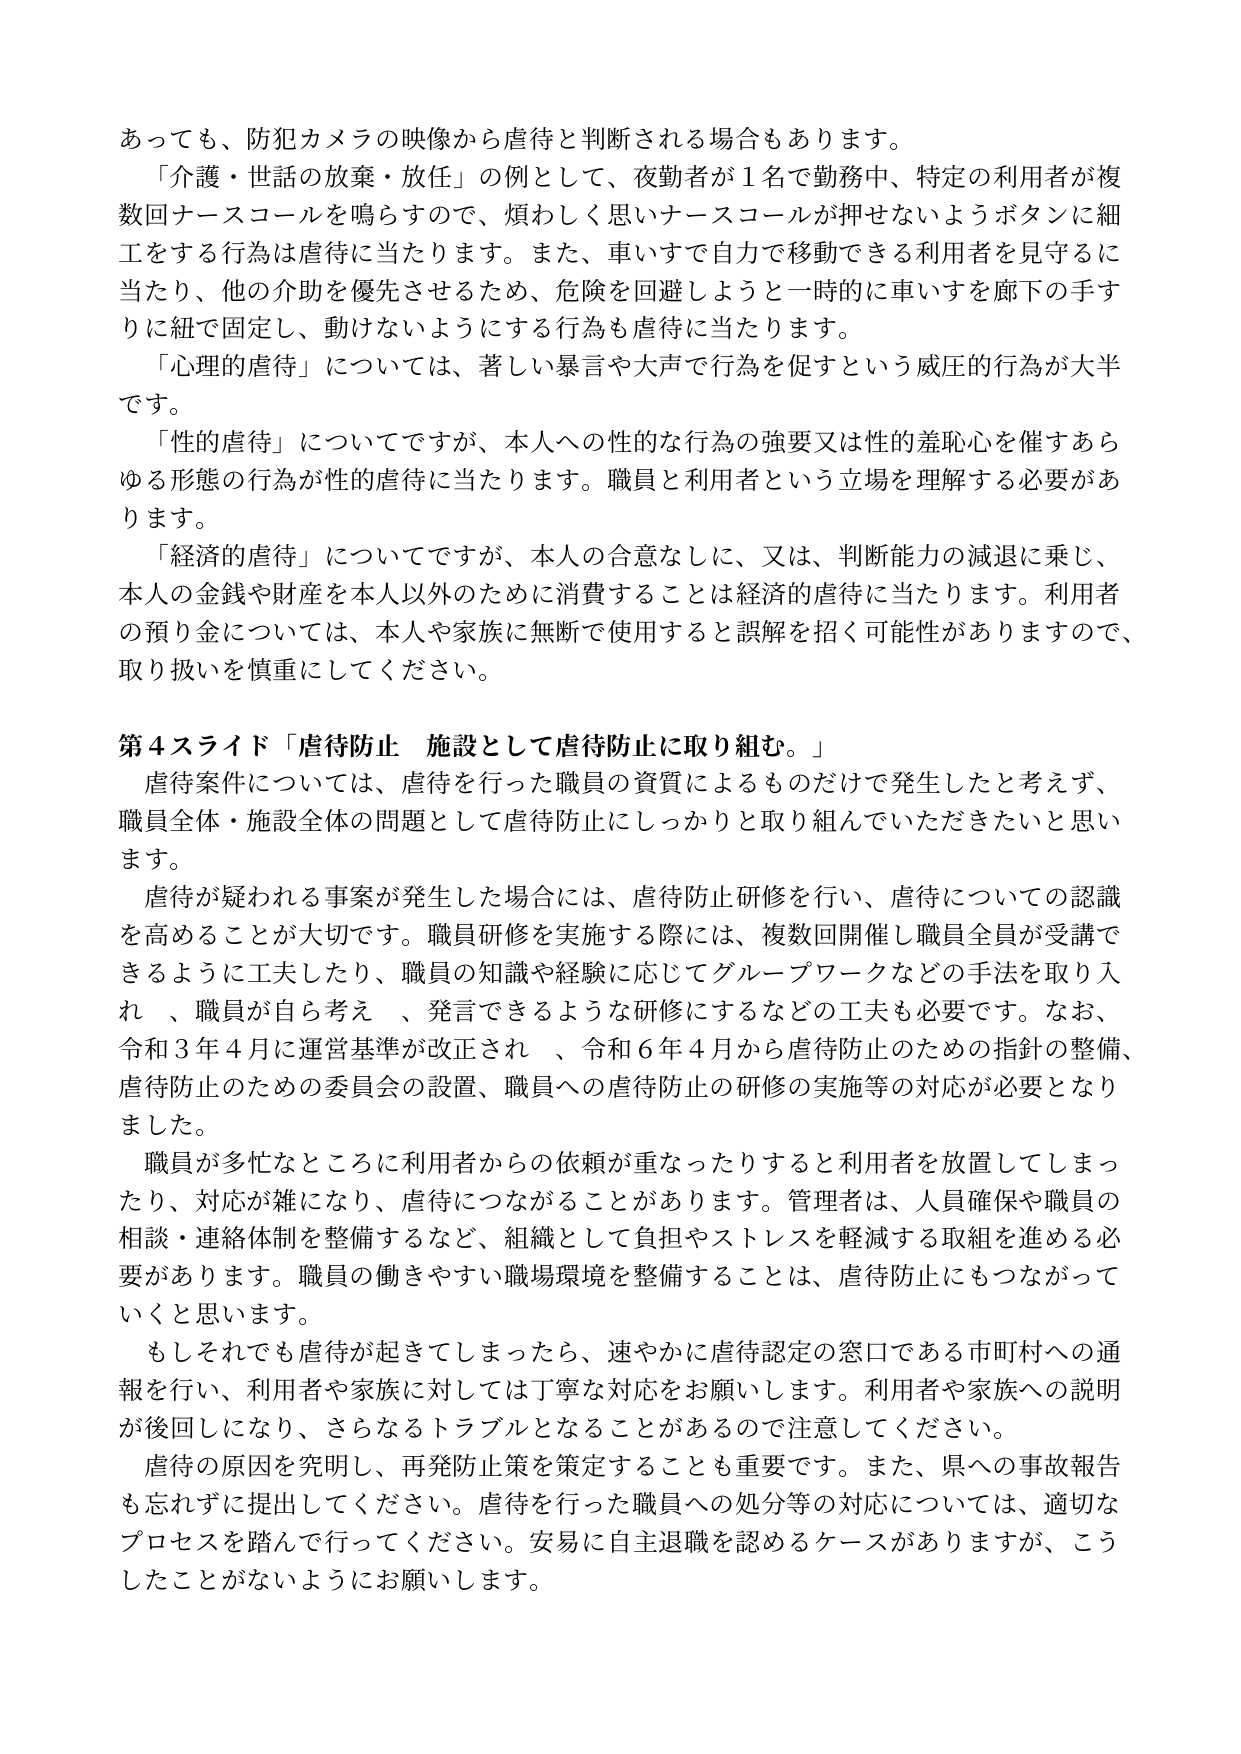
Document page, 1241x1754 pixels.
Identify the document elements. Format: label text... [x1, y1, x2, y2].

text もしそれでも虐待が起きてしまったら、速やかに虐待認定の窓口である市町村への通報を行い、利用者や家族に対しては丁寧な対応をお願いします。利用者や家族への説明が後回しになり、さらなるトラブルとなることがあるので注意してください。 [118, 1332, 1122, 1446]
text 虐待の原因を究明し、再発防止策を策定することも重要です。また、県への事故報告も忘れずに提出してください。虐待を行った職員への処分等の対応については、適切なプロセスを踏んで行ってください。安易に自主退職を認めるケースがありますが、こうしたことがないようにお願いします。 [118, 1446, 1122, 1597]
text 「経済的虐待」についてですが、本人の合意なしに、又は、判断能力の減退に乗じ、本人の金銭や財産を本人以外のために消費することは経済的虐待に当たります。利用者の預り金については、本人や家族に無断で使用すると誤解を招く可能性がありますので、取り扱いを慎重にしてください。 [118, 536, 1122, 687]
text 「性的虐待」についてですが、本人への性的な行為の強要又は性的羞恥心を催すあらゆる形態の行為が性的虐待に当たります。職員と利用者という立場を理解する必要があります。 [118, 422, 1122, 536]
text 第４スライド「虐待防止 施設として虐待防止に取り組む。」 [118, 725, 1122, 763]
text 虐待が疑われる事案が発生した場合には、虐待防止研修を行い、虐待についての認識を高めることが大切です。職員研修を実施する際には、複数回開催し職員全員が受講できるように工夫したり、職員の知識や経験に応じてグループワークなどの手法を取り入れ、職員が自ら考え、発言できるような研修にするなどの工夫も必要です。なお、令和３年４月に運営基準が改正され、令和６年４月から虐待防止のための指針の整備、虐待防止のための委員会の設置、職員への虐待防止の研修の実施等の対応が必要となりました。 [118, 877, 1122, 1142]
text 職員が多忙なところに利用者からの依頼が重なったりすると利用者を放置してしまったり、対応が雑になり、虐待につながることがあります。管理者は、人員確保や職員の相談・連絡体制を整備するなど、組織として負担やストレスを軽減する取組を進める必要があります。職員の働きやすい職場環境を整備することは、虐待防止にもつながっていくと思います。 [118, 1142, 1122, 1332]
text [118, 119, 1122, 157]
text 虐待案件については、虐待を行った職員の資質によるものだけで発生したと考えず、職員全体・施設全体の問題として虐待防止にしっかりと取り組んでいただきたいと思います。 [118, 763, 1122, 877]
text 「心理的虐待」については、著しい暴言や大声で行為を促すという威圧的行為が大半です。 [118, 346, 1122, 422]
text 「介護・世話の放棄・放任」の例として、夜勤者が１名で勤務中、特定の利用者が複数回ナースコールを鳴らすので、煩わしく思いナースコールが押せないようボタンに細工をする行為は虐待に当たります。また、車いすで自力で移動できる利用者を見守るに当たり、他の介助を優先させるため、危険を回避しようと一時的に車いすを廊下の手すりに紐で固定し、動けないようにする行為も虐待に当たります。 [118, 157, 1122, 346]
